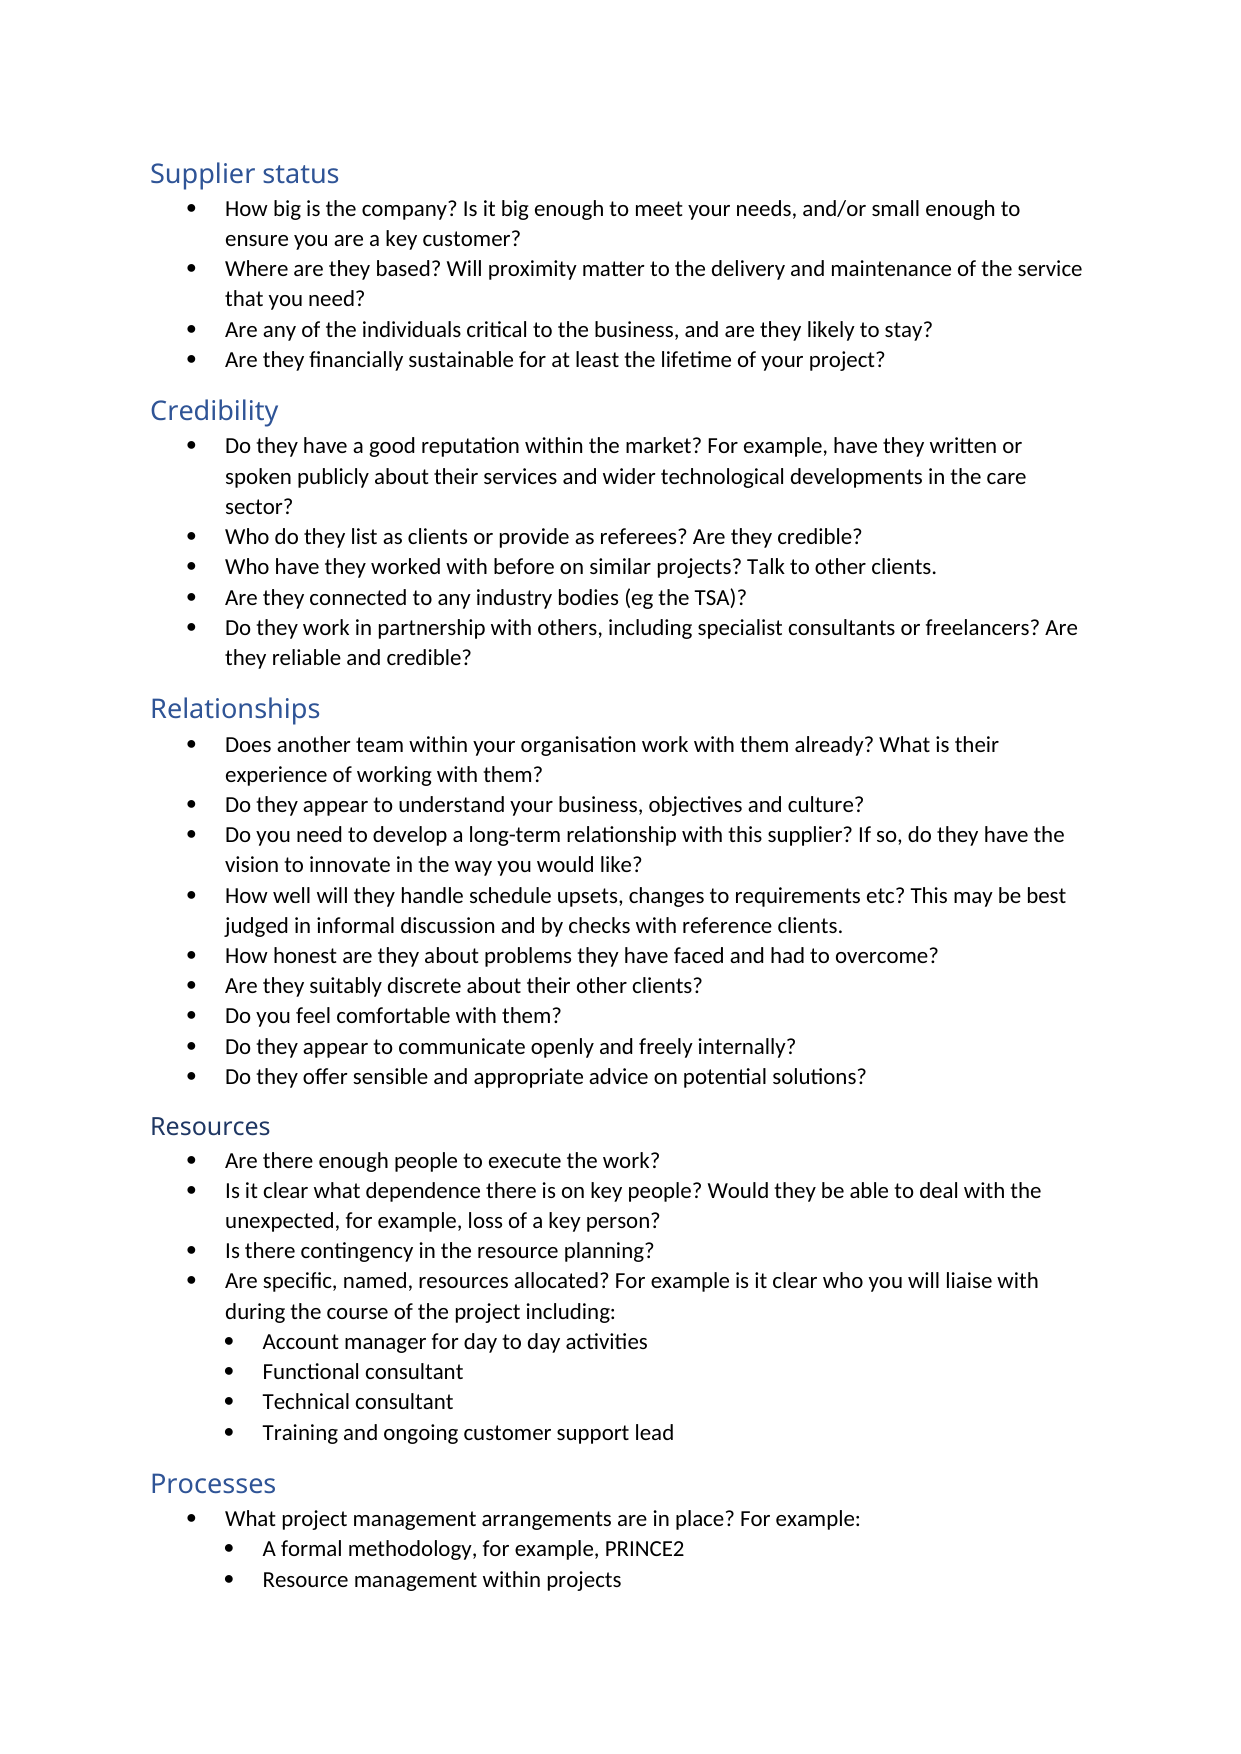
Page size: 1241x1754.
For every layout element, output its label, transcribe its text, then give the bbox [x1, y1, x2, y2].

list Is there contingency in the resource planning? [187, 1236, 1090, 1264]
list Are they connected to any industry bodies (eg the TSA)? [187, 583, 1090, 611]
list Training and ongoing customer support lead [225, 1418, 1090, 1446]
list Do they have a good reputation within the market? For example, have they written or spoken publicly about their services and wider technological developments in the care sector? [187, 432, 1090, 520]
list Are there enough people to execute the work? [187, 1146, 1090, 1174]
subtitle Relationships [150, 690, 1090, 727]
list Are they financially sustainable for at least the lifetime of your project? [187, 345, 1090, 373]
list A formal methodology, for example, PRINCE2 [225, 1534, 1090, 1562]
list Who do they list as clients or provide as referees? Are they credible? [187, 522, 1090, 550]
list How well will they handle schedule upsets, changes to requirements etc? This may be best judged in informal discussion and by checks with reference clients. [187, 881, 1090, 939]
list How honest are they about problems they have faced and had to overcome? [187, 941, 1090, 969]
list Where are they based? Will proximity matter to the delivery and maintenance of the service that you need? [187, 254, 1090, 313]
subtitle Resources [150, 1109, 1090, 1143]
list Account manager for day to day activities [225, 1327, 1090, 1355]
list Do you need to develop a long-term relationship with this supplier? If so, do they have the vision to innovate in the way you would like? [187, 820, 1090, 879]
subtitle Processes [150, 1464, 1090, 1501]
list Functional consultant [225, 1357, 1090, 1385]
subtitle Supplier status [150, 154, 1090, 191]
list Do they appear to communicate openly and freely internally? [187, 1032, 1090, 1060]
list Are they suitably discrete about their other clients? [187, 971, 1090, 999]
list Who have they worked with before on similar projects? Talk to other clients. [187, 552, 1090, 581]
list Resource management within projects [225, 1565, 1090, 1593]
list Is it clear what dependence there is on key people? Would they be able to deal with the unexpected, for example, loss of a key person? [187, 1176, 1090, 1234]
list Does another team within your organisation work with them already? What is their experience of working with them? [187, 730, 1090, 788]
list Are any of the individuals critical to the business, and are they likely to stay? [187, 315, 1090, 343]
list What project management arrangements are in place? For example: [187, 1504, 1090, 1532]
subtitle Credibility [150, 392, 1090, 429]
list Technical consultant [225, 1387, 1090, 1415]
list Do they appear to understand your business, objectives and culture? [187, 790, 1090, 818]
list Are specific, named, resources allocated? For example is it clear who you will liaise with during the course of the project including: [187, 1267, 1090, 1325]
list How big is the company? Is it big enough to meet your needs, and/or small enough to ensure you are a key customer? [187, 194, 1090, 252]
list Do you feel comfortable with them? [187, 1002, 1090, 1030]
list Do they work in partnership with others, including specialist consultants or freelancers? Are they reliable and credible? [187, 613, 1090, 671]
list Do they offer sensible and appropriate advice on potential solutions? [187, 1062, 1090, 1090]
